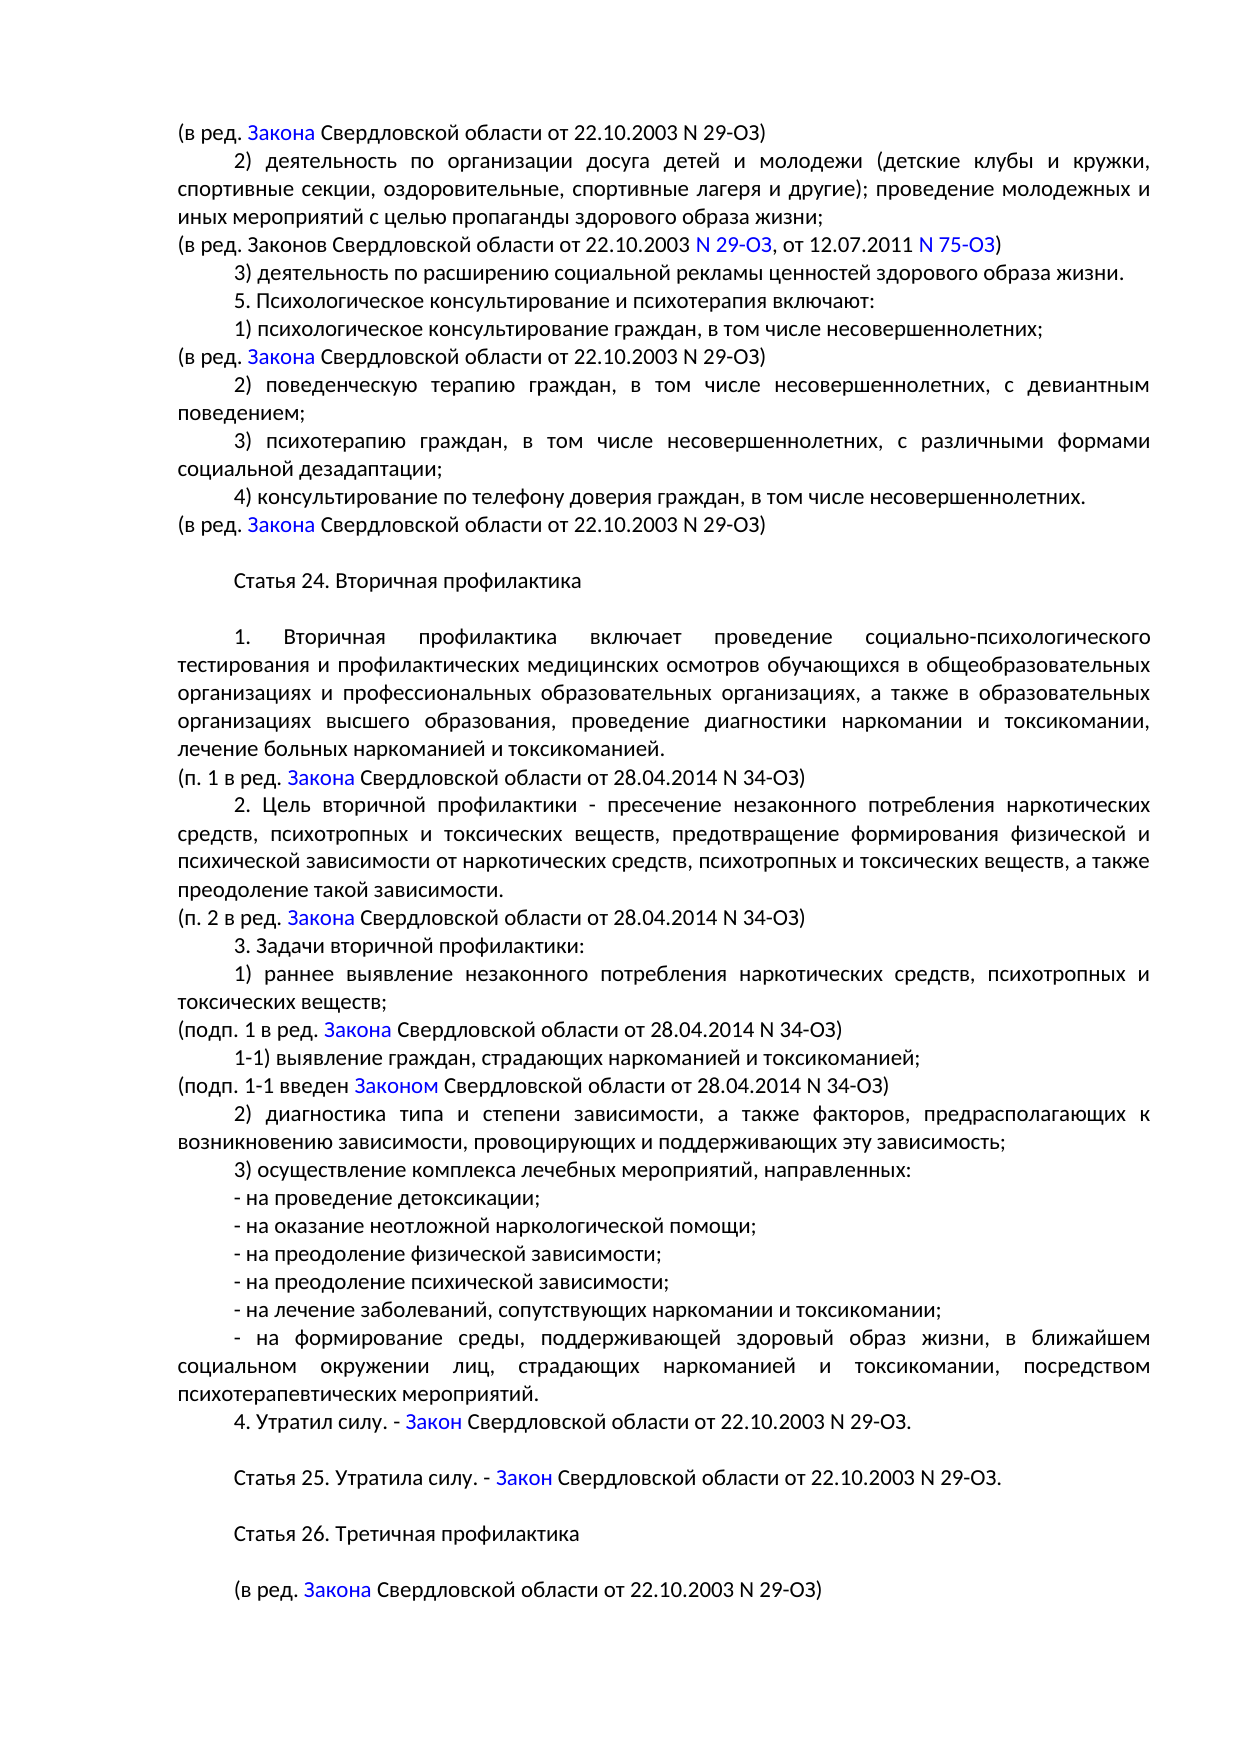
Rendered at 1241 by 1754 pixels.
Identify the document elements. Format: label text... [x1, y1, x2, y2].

text 4) консультирование по телефону доверия граждан, в том числе несовершеннолетних. [177, 482, 1152, 510]
text (подп. 1 в ред. Закона Свердловской области от 28.04.2014 N 34-ОЗ) [177, 1015, 1152, 1043]
text 1-1) выявление граждан, страдающих наркоманией и токсикоманией; [177, 1043, 1152, 1071]
text 3) осуществление комплекса лечебных мероприятий, направленных: [177, 1155, 1152, 1183]
text - на преодоление физической зависимости; [177, 1239, 1152, 1267]
text 5. Психологическое консультирование и психотерапия включают: [177, 286, 1152, 314]
text - на лечение заболеваний, сопутствующих наркомании и токсикомании; [177, 1295, 1152, 1323]
text 2) деятельность по организации досуга детей и молодежи (детские клубы и кружки, спортивные секции, оздоровительные, спортивные лагеря и другие); проведение молодежных и иных мероприятий с целью пропаганды здорового образа жизни; [177, 146, 1152, 230]
text 3) психотерапию граждан, в том числе несовершеннолетних, с различными формами социальной дезадаптации; [177, 426, 1152, 482]
text 1. Вторичная профилактика включает проведение социально-психологического тестирования и профилактических медицинских осмотров обучающихся в общеобразовательных организациях и профессиональных образовательных организациях, а также в образовательных организациях высшего образования, проведение диагностики наркомании и токсикомании, лечение больных наркоманией и токсикоманией. [177, 622, 1152, 763]
text - на проведение детоксикации; [177, 1183, 1152, 1211]
text Статья 24. Вторичная профилактика [177, 566, 1152, 594]
text 2) поведенческую терапию граждан, в том числе несовершеннолетних, с девиантным поведением; [177, 370, 1152, 426]
text 3. Задачи вторичной профилактики: [177, 931, 1152, 959]
text (в ред. Закона Свердловской области от 22.10.2003 N 29-ОЗ) [177, 510, 1152, 538]
text - на формирование среды, поддерживающей здоровый образ жизни, в ближайшем социальном окружении лиц, страдающих наркоманией и токсикомании, посредством психотерапевтических мероприятий. [177, 1323, 1152, 1407]
text (п. 1 в ред. Закона Свердловской области от 28.04.2014 N 34-ОЗ) [177, 763, 1152, 791]
text - на преодоление психической зависимости; [177, 1267, 1152, 1295]
text (п. 2 в ред. Закона Свердловской области от 28.04.2014 N 34-ОЗ) [177, 903, 1152, 931]
text (подп. 1-1 введен Законом Свердловской области от 28.04.2014 N 34-ОЗ) [177, 1071, 1152, 1099]
text 4. Утратил силу. - Закон Свердловской области от 22.10.2003 N 29-ОЗ. [177, 1407, 1152, 1435]
text (в ред. Закона Свердловской области от 22.10.2003 N 29-ОЗ) [177, 342, 1152, 370]
text 1) раннее выявление незаконного потребления наркотических средств, психотропных и токсических веществ; [177, 959, 1152, 1015]
text 2. Цель вторичной профилактики - пресечение незаконного потребления наркотических средств, психотропных и токсических веществ, предотвращение формирования физической и психической зависимости от наркотических средств, психотропных и токсических веществ, а также преодоление такой зависимости. [177, 791, 1152, 903]
text (в ред. Закона Свердловской области от 22.10.2003 N 29-ОЗ) [177, 118, 1152, 146]
text (в ред. Закона Свердловской области от 22.10.2003 N 29-ОЗ) [177, 1575, 1152, 1603]
text 2) диагностика типа и степени зависимости, а также факторов, предрасполагающих к возникновению зависимости, провоцирующих и поддерживающих эту зависимость; [177, 1099, 1152, 1155]
text Статья 26. Третичная профилактика [177, 1519, 1152, 1547]
text (в ред. Законов Свердловской области от 22.10.2003 N 29-ОЗ, от 12.07.2011 N 75-ОЗ) [177, 230, 1152, 258]
text 1) психологическое консультирование граждан, в том числе несовершеннолетних; [177, 314, 1152, 342]
text 3) деятельность по расширению социальной рекламы ценностей здорового образа жизни. [177, 258, 1152, 286]
text - на оказание неотложной наркологической помощи; [177, 1211, 1152, 1239]
text Статья 25. Утратила силу. - Закон Свердловской области от 22.10.2003 N 29-ОЗ. [177, 1463, 1152, 1491]
